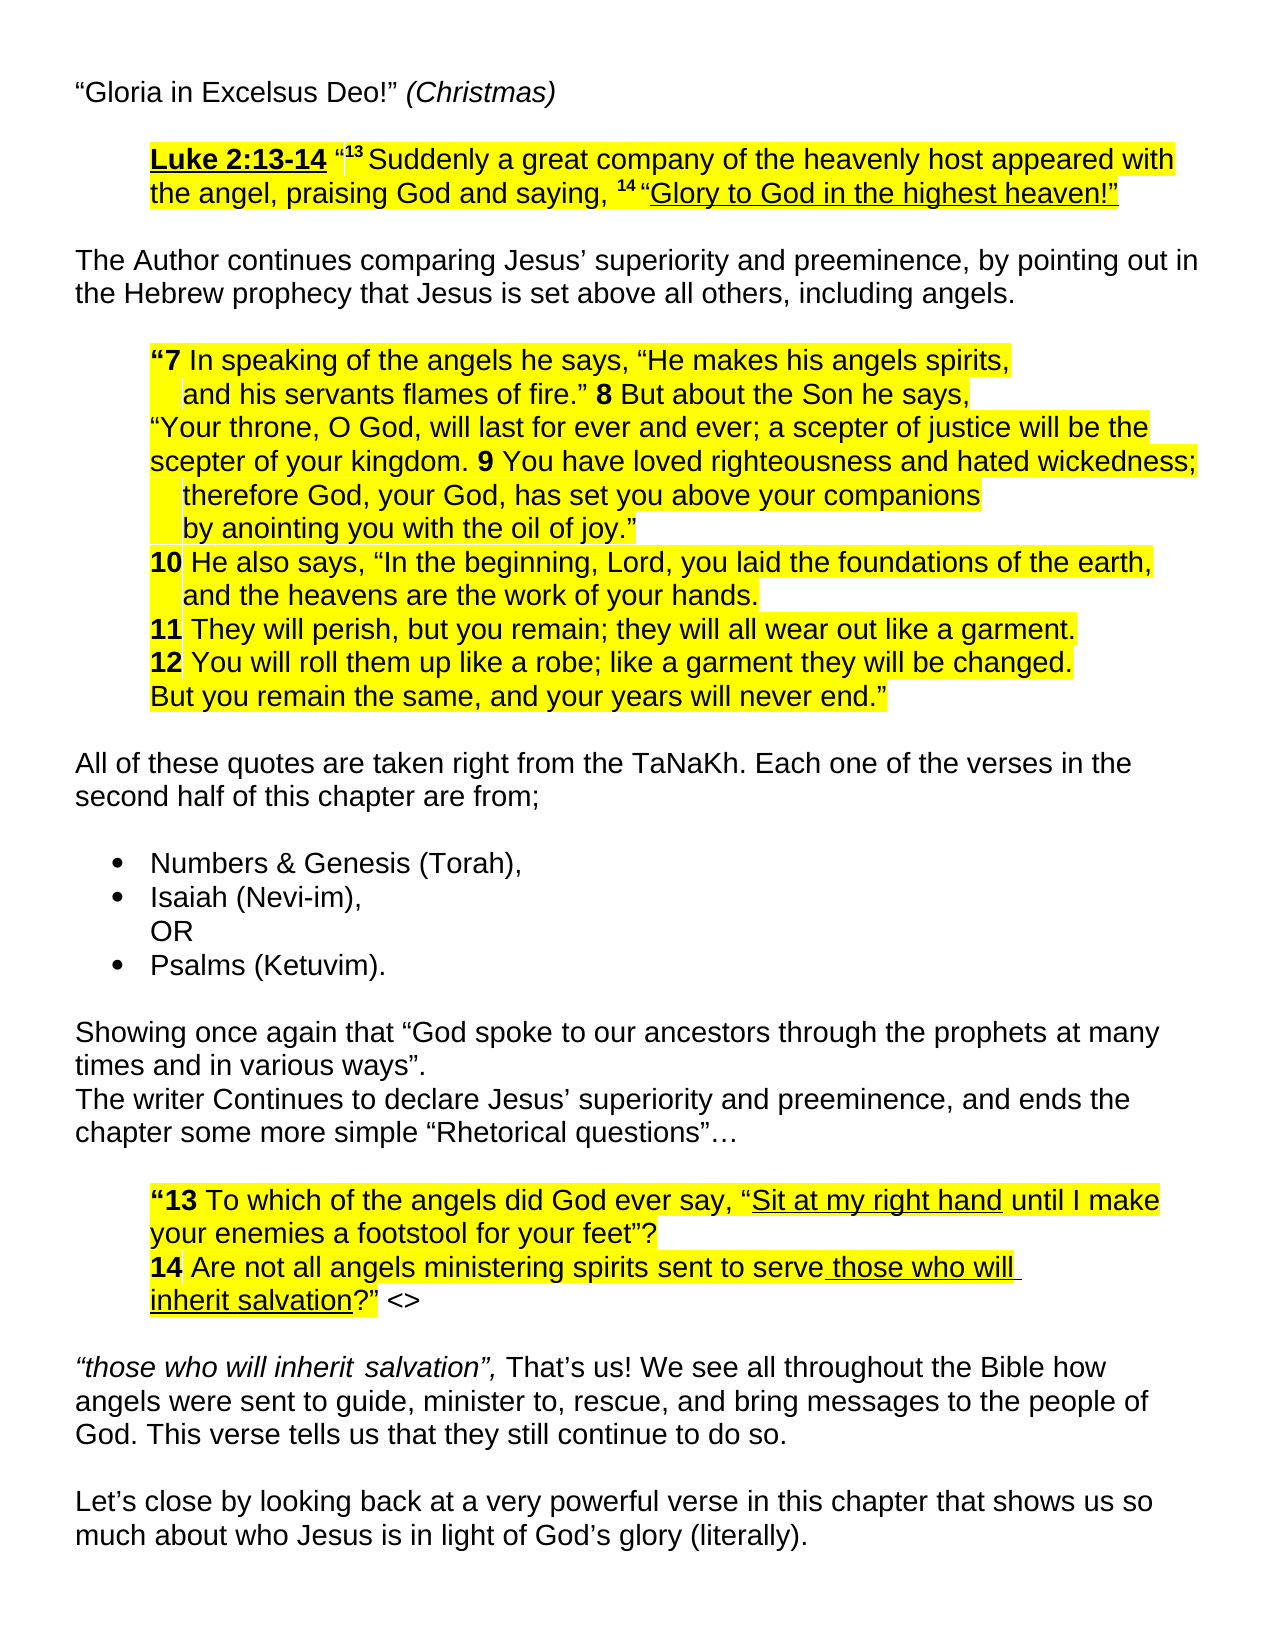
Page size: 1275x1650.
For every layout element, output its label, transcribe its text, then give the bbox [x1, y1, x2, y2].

list Isaiah (Nevi-im), [112, 880, 1200, 914]
text 14 Are not all angels ministering spirits sent to serve those who will inherit salvation?” <> [150, 1249, 1200, 1317]
list OR [150, 914, 1200, 947]
text “Your throne, O God, will last for ever and ever; a scepter of justice will be the scepter of your kingdom. 9 You have loved righteousness and hated wickedness; therefore God, your God, has set you above your companions by anointing you with the oil of joy.” [150, 410, 1200, 544]
text The Author continues comparing Jesus’ superiority and preeminence, by pointing out in the Hebrew prophecy that Jesus is set above all others, including angels. [75, 243, 1200, 310]
text “Gloria in Excelsus Deo!” (Christmas) [75, 75, 1200, 108]
text Let’s close by looking back at a very powerful verse in this chapter that shows us so much about who Jesus is in light of God’s glory (literally). [75, 1484, 1200, 1551]
list Numbers & Genesis (Torah), [112, 846, 1200, 880]
text Showing once again that “God spoke to our ancestors through the prophets at many times and in various ways”. [75, 1015, 1200, 1082]
text “13 To which of the angels did God ever say, “Sit at my right hand until I make your enemies a footstool for your feet”? [150, 1182, 1200, 1249]
text “7 In speaking of the angels he says, “He makes his angels spirits, and his servants flames of fire.” 8 But about the Son he says, [970, 343, 1200, 410]
list Psalms (Ketuvim). [112, 947, 1200, 981]
text All of these quotes are taken right from the TaNaKh. Each one of the verses in the second half of this chapter are from; [75, 746, 1200, 813]
text 10 He also says, “In the beginning, Lord, you laid the foundations of the earth, and the heavens are the work of your hands. 11 They will perish, but you remain; they will all wear out like a garment. 12 You will roll them up like a robe; like a garment they will be changed. But you remain the same, and your years will never end.” [150, 544, 1200, 712]
text “those who will inherit salvation”, That’s us! We see all throughout the Bible how angels were sent to guide, minister to, rescue, and bring messages to the people of God. This verse tells us that they still continue to do so. [75, 1350, 1200, 1451]
text The writer Continues to declare Jesus’ superiority and preeminence, and ends the chapter some more simple “Rhetorical questions”… [75, 1082, 1200, 1149]
